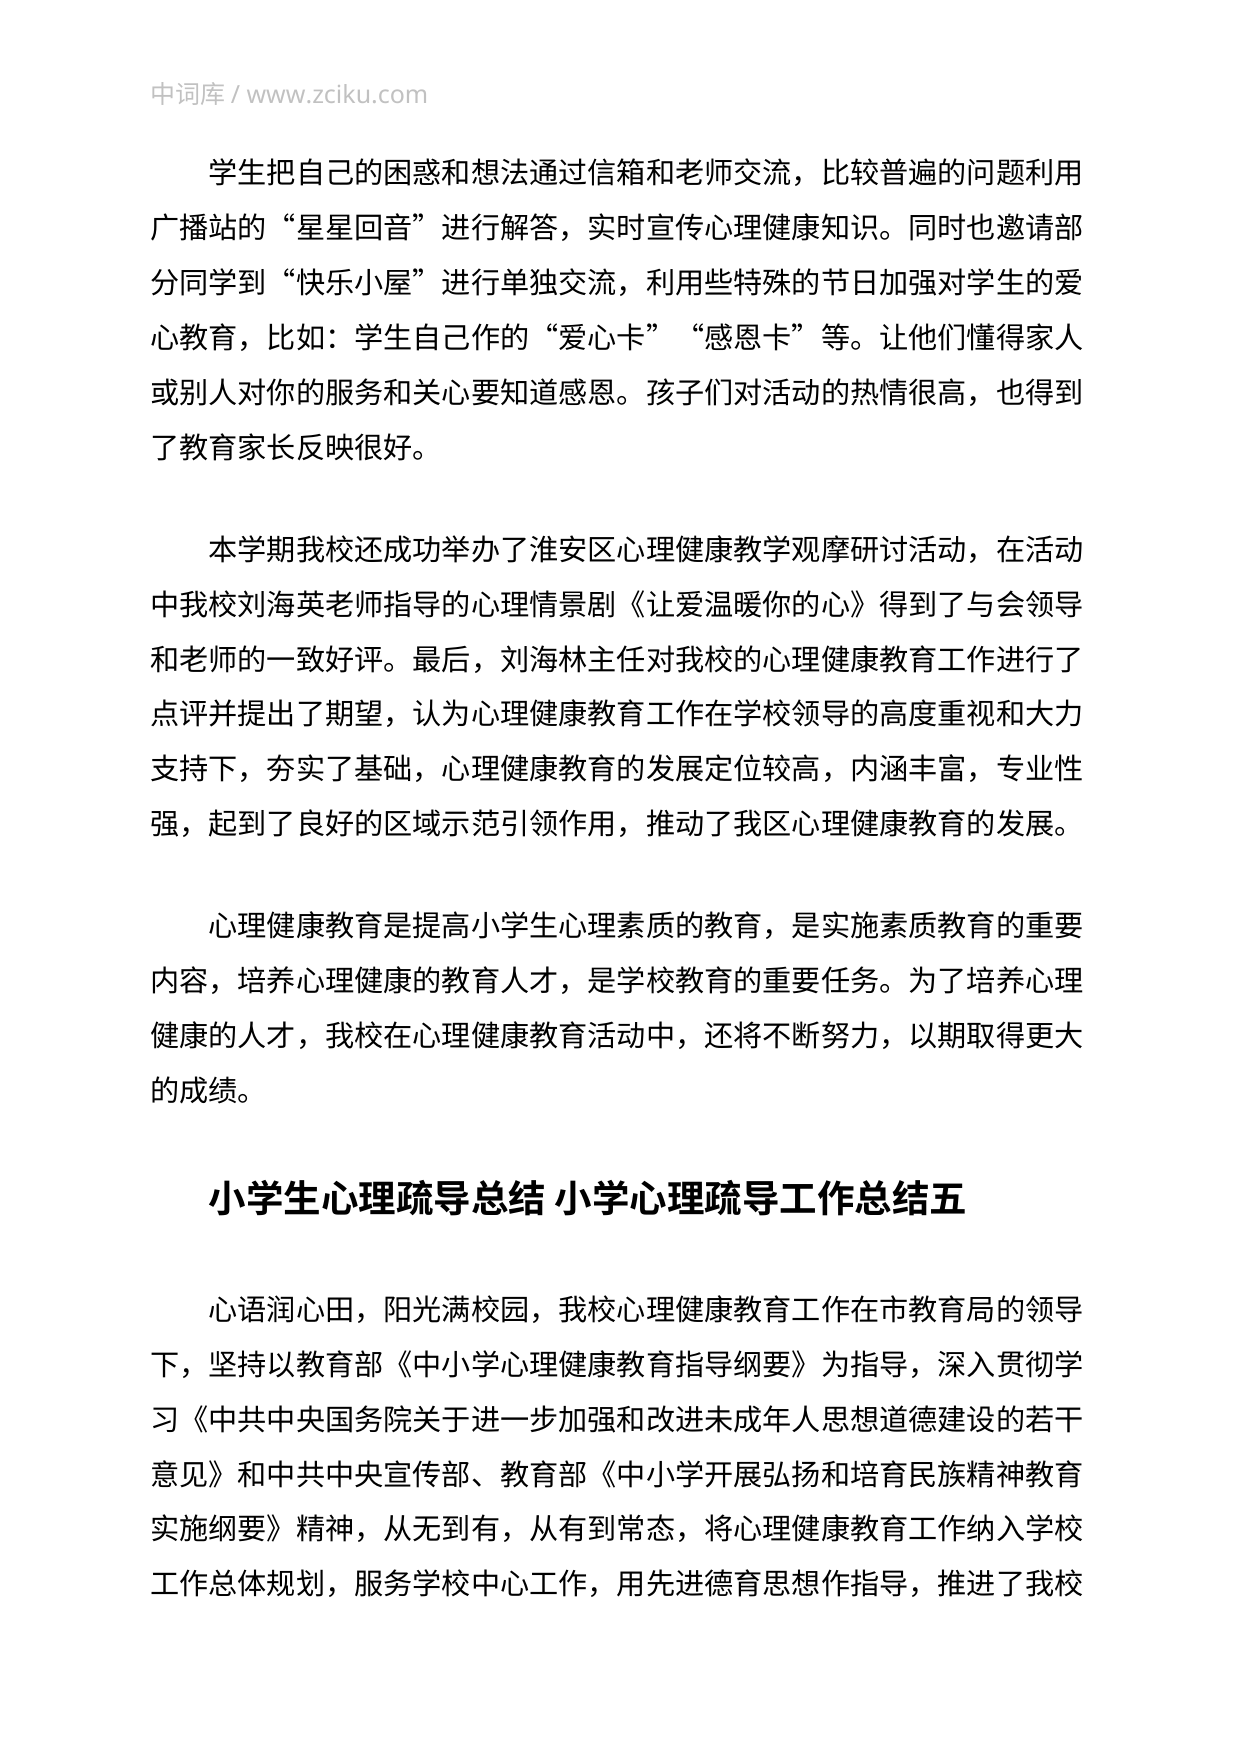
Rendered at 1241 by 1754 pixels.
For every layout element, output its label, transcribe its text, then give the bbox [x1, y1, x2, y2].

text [150, 1286, 1090, 1603]
text 本学期我校还成功举办了淮安区心理健康教学观摩研讨活动，在活动中我校刘海英老师指导的心理情景剧《让爱温暖你的心》得到了与会领导和老师的一致好评。最后，刘海林主任对我校的心理健康教育工作进行了点评并提出了期望，认为心理健康教育工作在学校领导的高度重视和大力支持下，夯实了基础，心理健康教育的发展定位较高，内涵丰富，专业性强，起到了良好的区域示范引领作用，推动了我区心理健康教育的发展。 [150, 526, 1090, 843]
text 小学生心理疏导总结 小学心理疏导工作总结五 [150, 1169, 1090, 1223]
text 心理健康教育是提高小学生心理素质的教育，是实施素质教育的重要内容，培养心理健康的教育人才，是学校教育的重要任务。为了培养心理健康的人才，我校在心理健康教育活动中，还将不断努力，以期取得更大的成绩。 [150, 902, 1090, 1109]
text 学生把自己的困惑和想法通过信箱和老师交流，比较普遍的问题利用广播站的“星星回音”进行解答，实时宣传心理健康知识。同时也邀请部分同学到“快乐小屋”进行单独交流，利用些特殊的节日加强对学生的爱心教育，比如：学生自己作的“爱心卡”“感恩卡”等。让他们懂得家人或别人对你的服务和关心要知道感恩。孩子们对活动的热情很高，也得到了教育家长反映很好。 [150, 150, 1090, 467]
